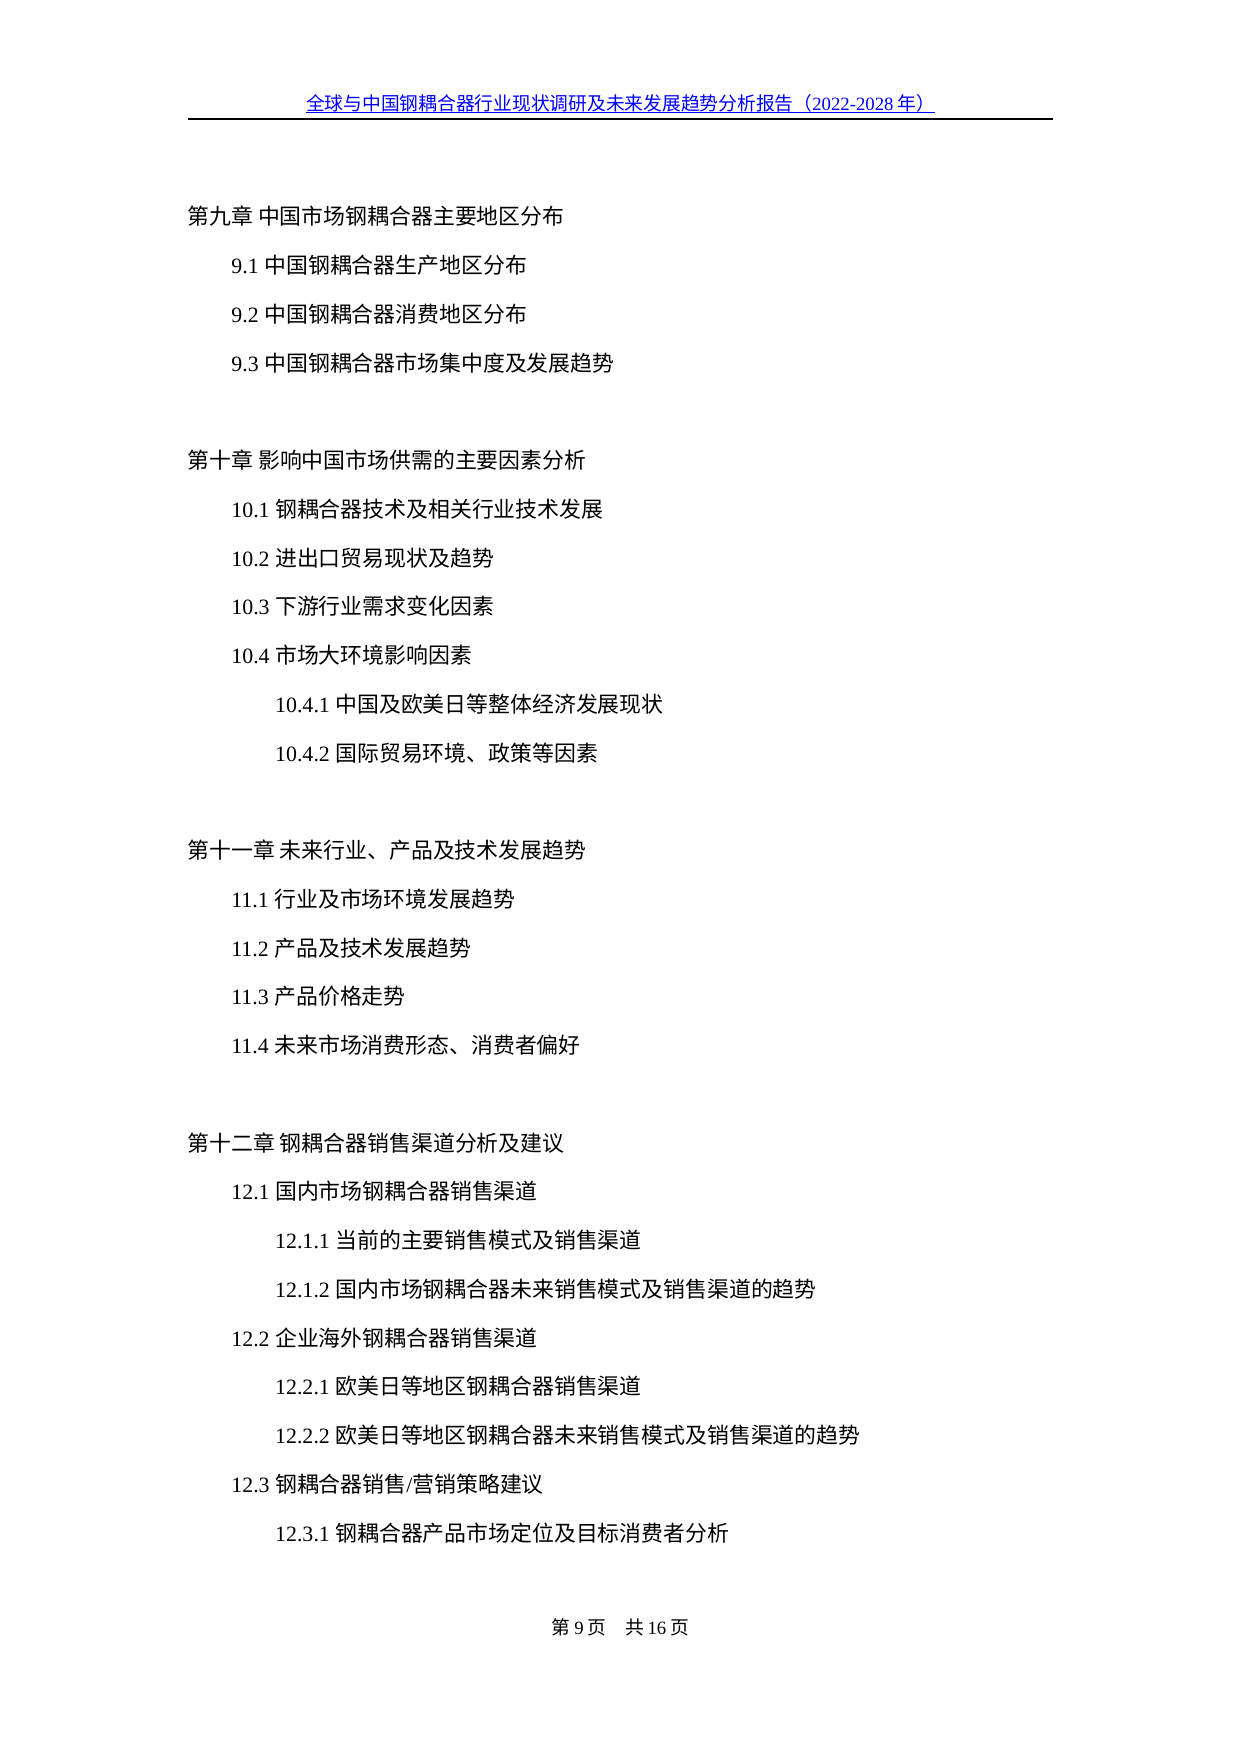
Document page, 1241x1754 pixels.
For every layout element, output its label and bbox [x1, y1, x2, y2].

text [187, 150, 1053, 1548]
